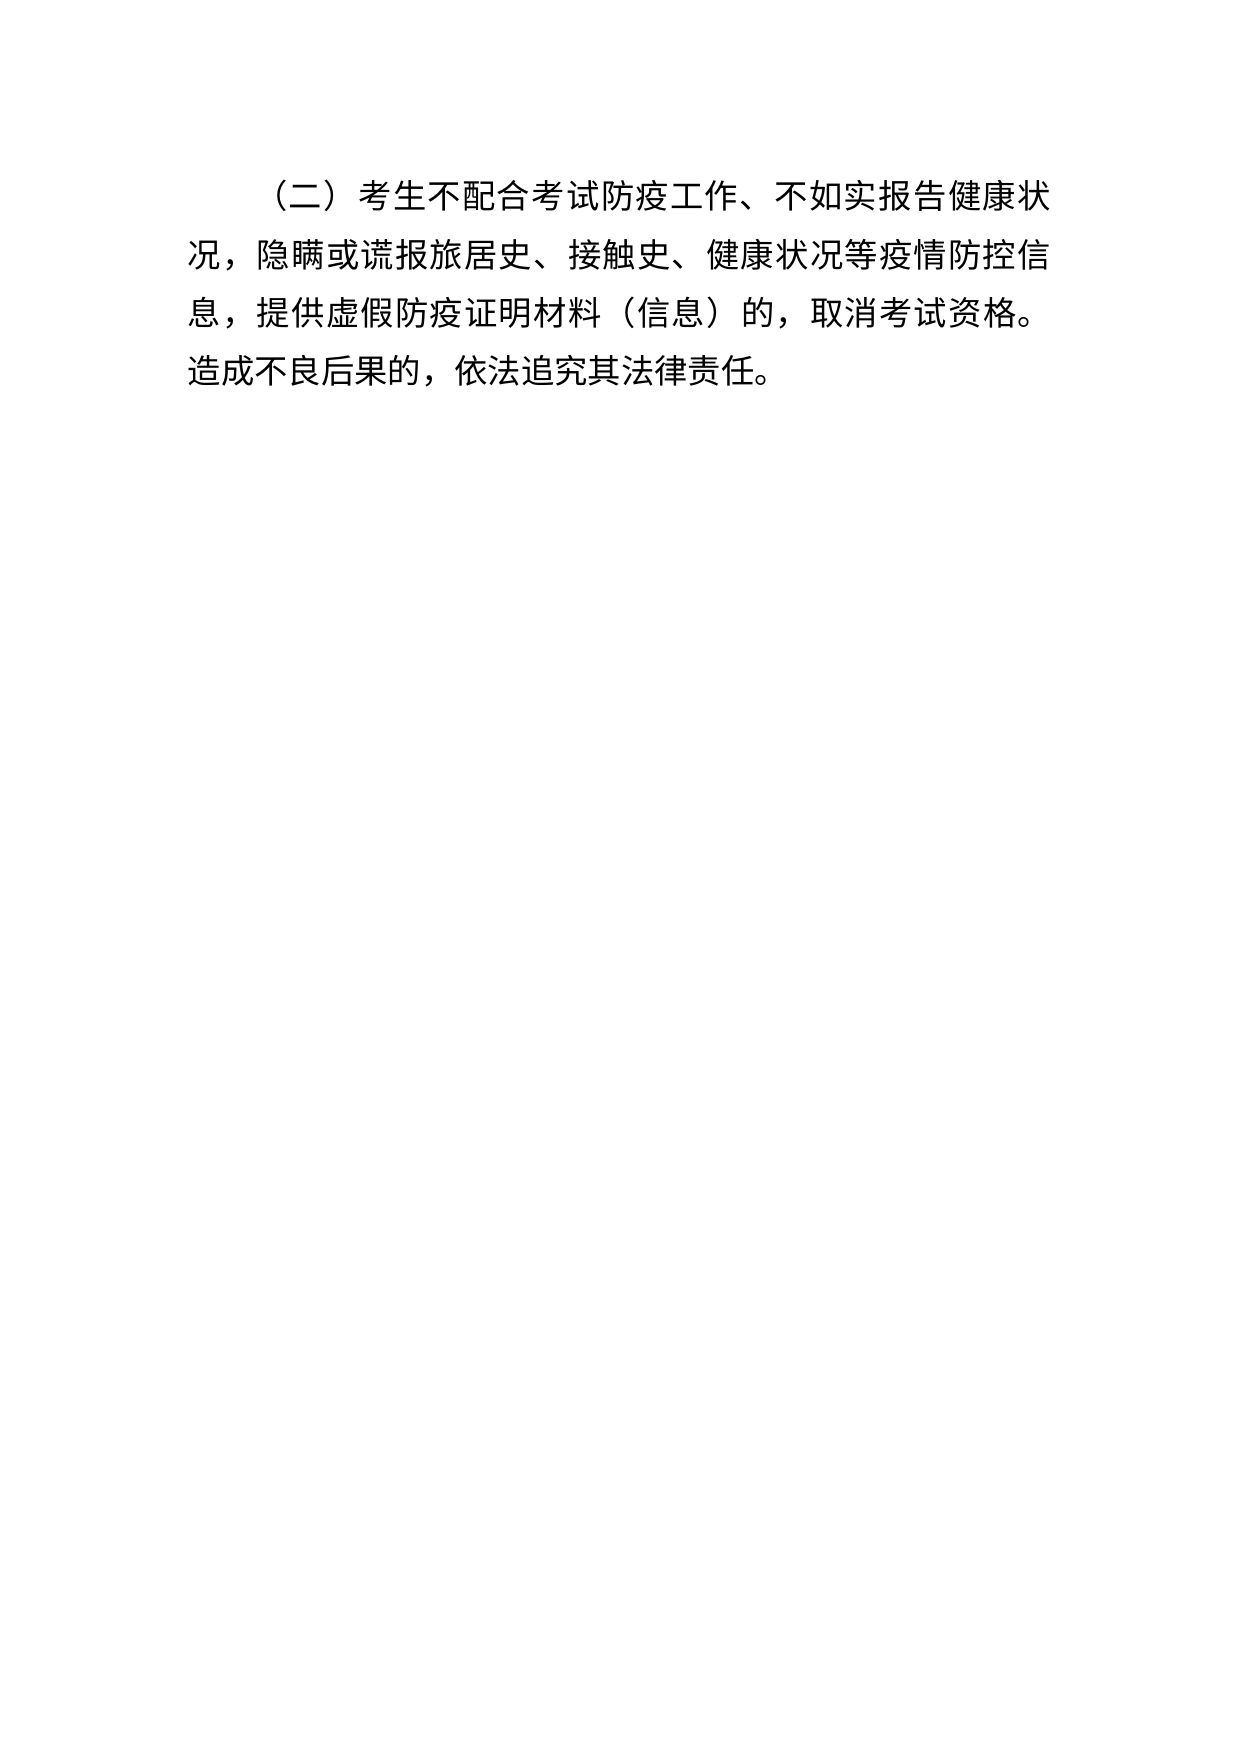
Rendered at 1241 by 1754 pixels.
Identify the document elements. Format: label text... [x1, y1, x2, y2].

text （二）考生不配合考试防疫工作、不如实报告健康状况，隐瞒或谎报旅居史、接触史、健康状况等疫情防控信息，提供虚假防疫证明材料（信息）的，取消考试资格。造成不良后果的，依法追究其法律责任。 [187, 162, 1053, 395]
